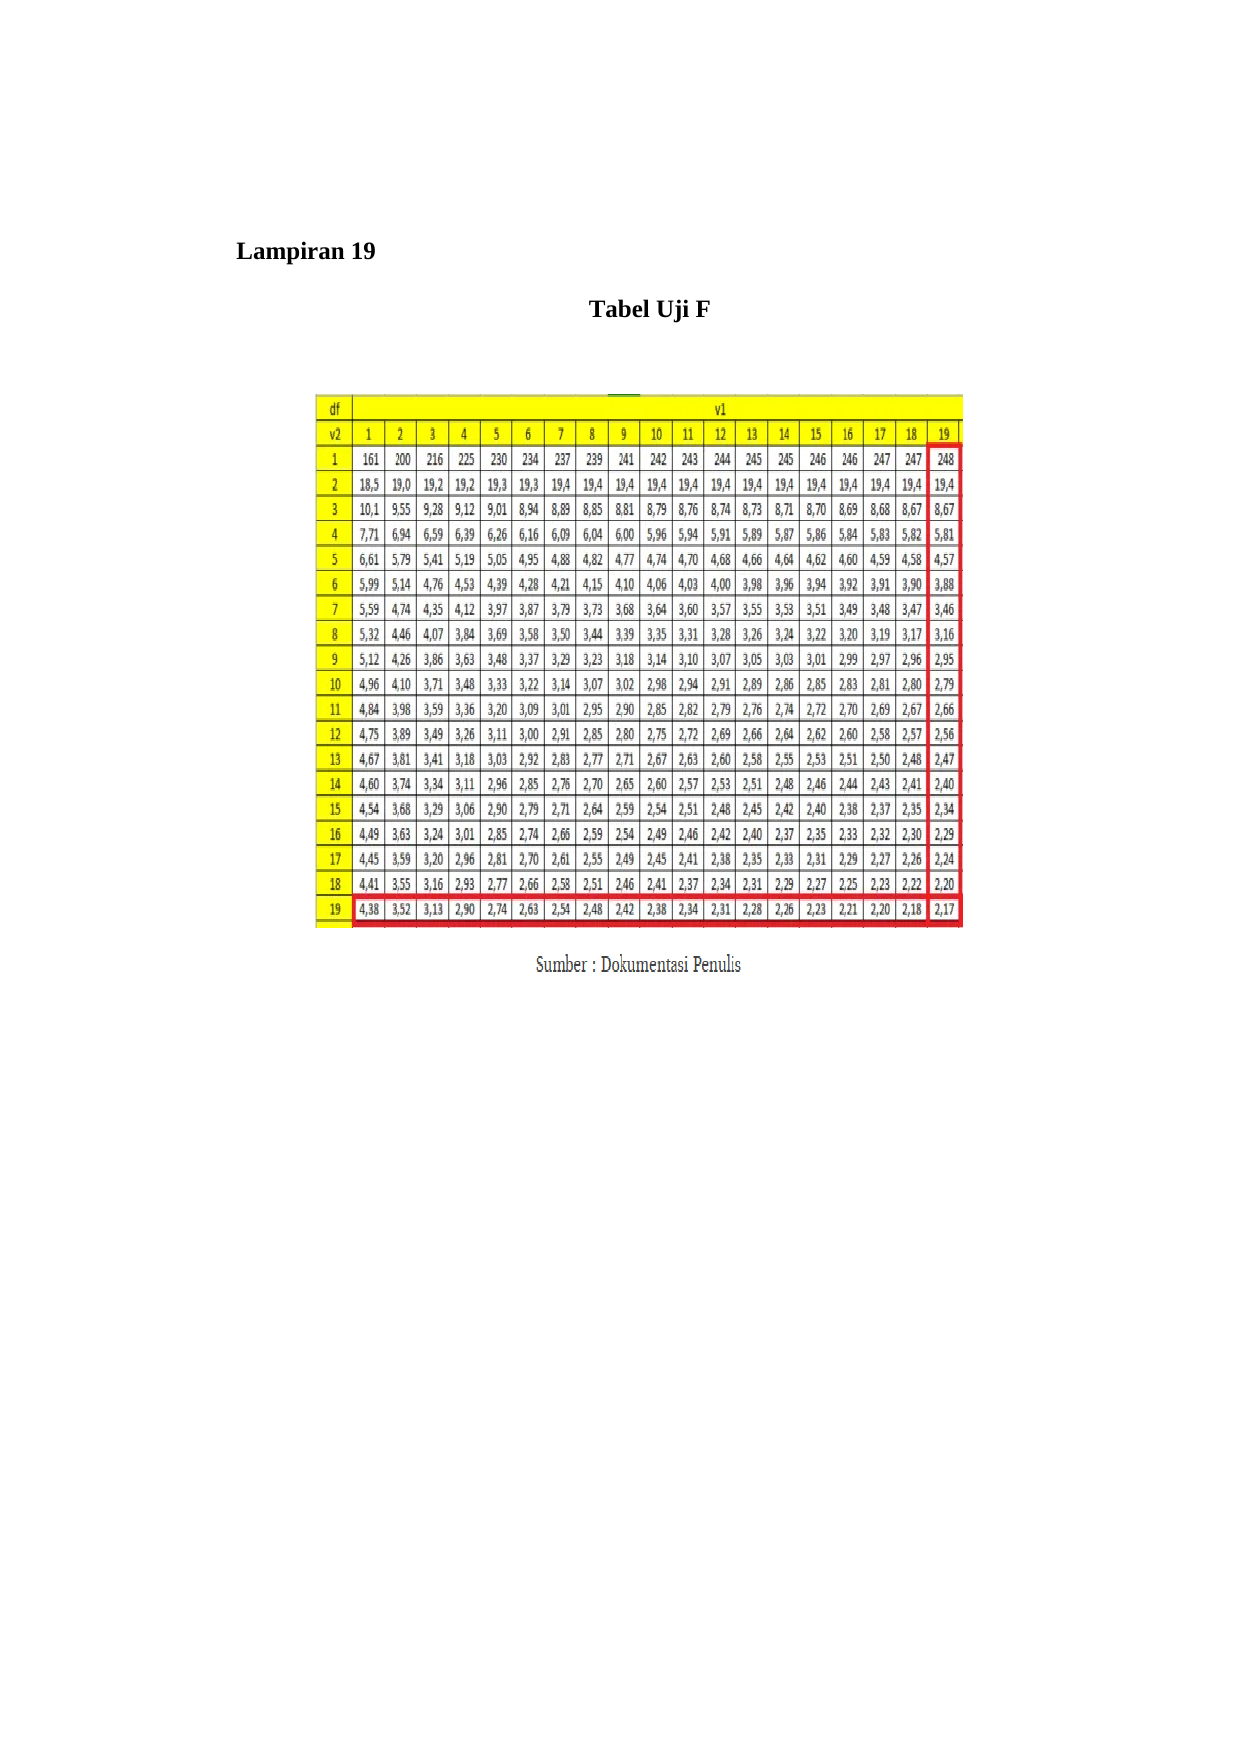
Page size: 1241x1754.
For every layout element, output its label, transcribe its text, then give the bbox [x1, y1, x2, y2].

text Tabel Uji F [236, 294, 1063, 350]
text Lampiran 19 [236, 236, 1063, 265]
picture [236, 350, 1092, 1008]
